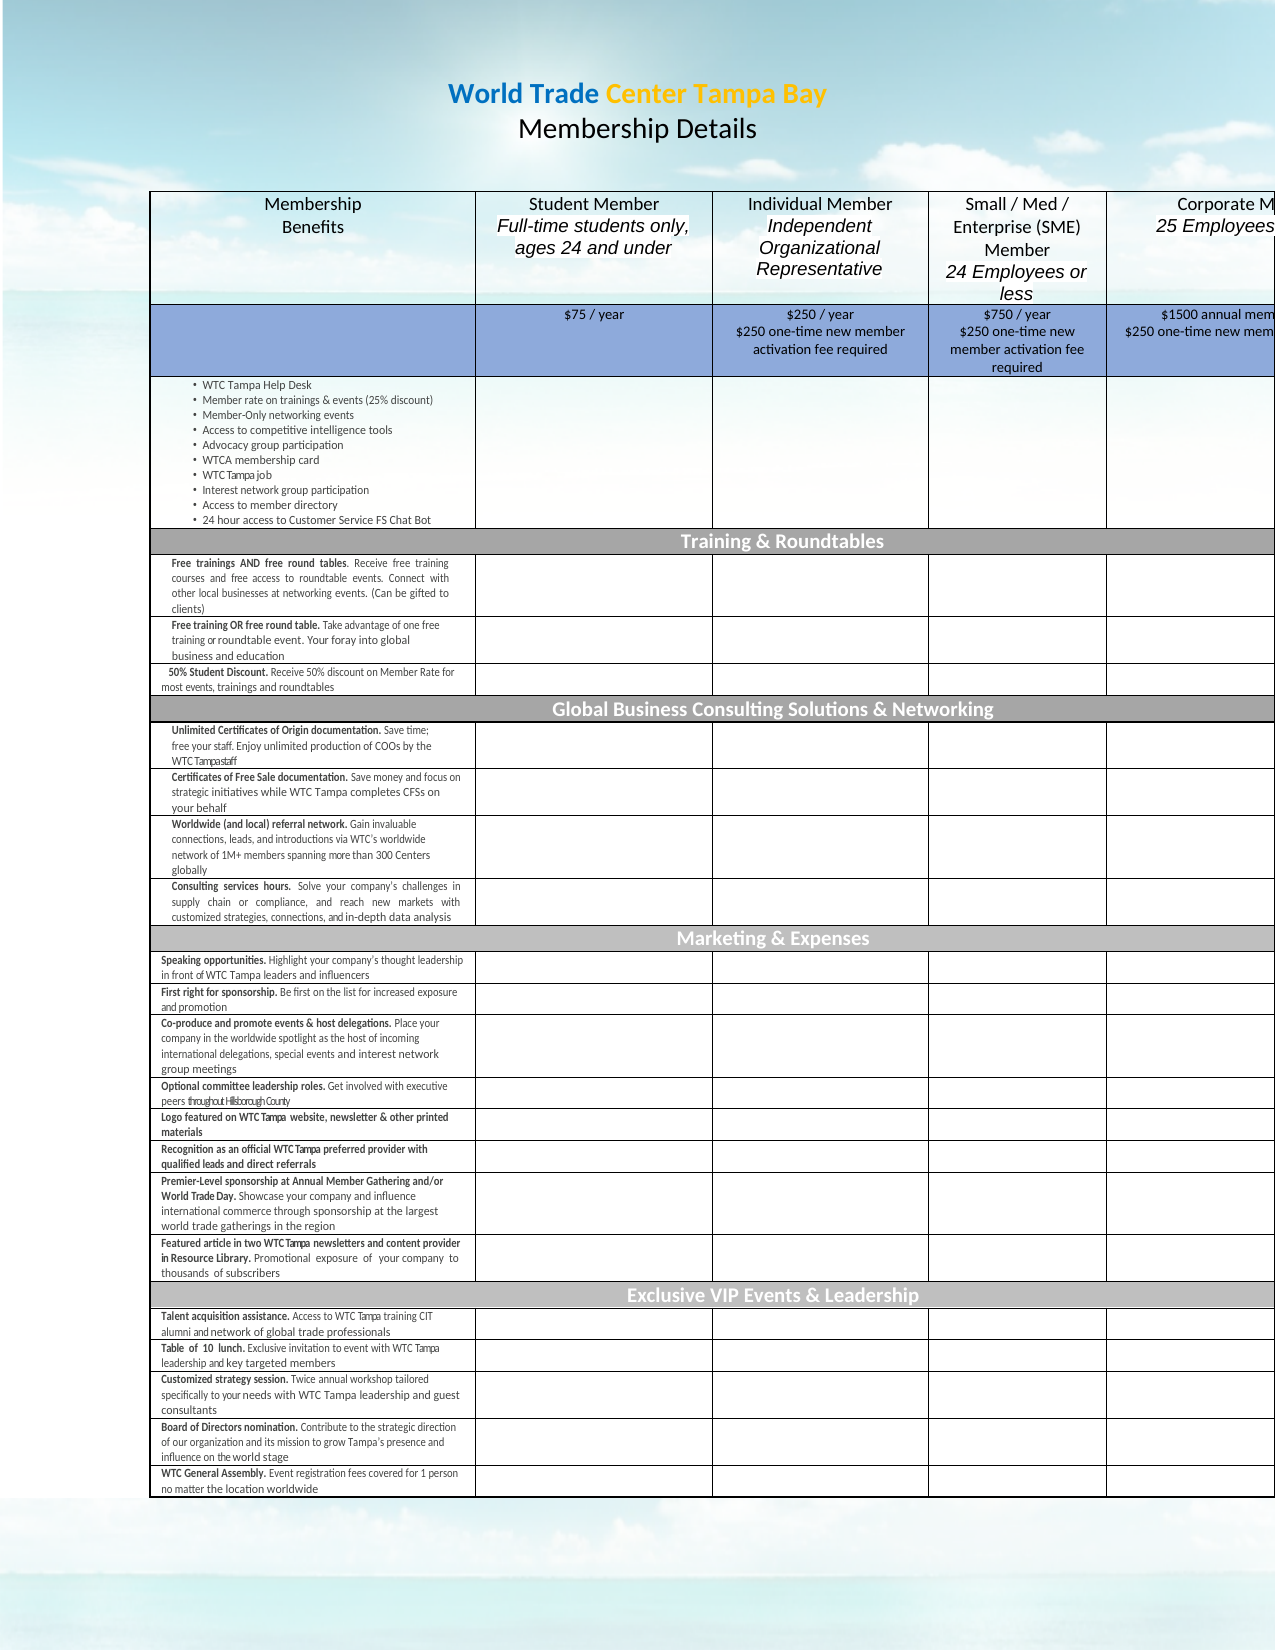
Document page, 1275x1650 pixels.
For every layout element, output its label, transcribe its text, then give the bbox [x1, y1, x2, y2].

table_cell WTC General Assembly. Event registration fees covered for 1 person no matter the location worldwide [151, 1466, 475, 1496]
table_cell [1107, 1235, 1274, 1281]
table_cell [476, 377, 712, 527]
table_header Small / Med / Enterprise (SME) Member 24 Employees or less [929, 192, 1106, 304]
table_cell [929, 1015, 1106, 1077]
table_cell Recognition as an official WTC Tampa preferred provider with qualified leads and direct referrals [151, 1141, 475, 1172]
table_cell [713, 377, 928, 527]
table_cell Talent acquisition assistance. Access to WTC Tampa training CIT alumni and network of global trade professionals [151, 1309, 475, 1339]
table_cell [929, 1109, 1106, 1140]
table_cell [476, 1235, 712, 1281]
table_cell [1107, 952, 1274, 983]
table_cell [476, 952, 712, 983]
table_cell Consulting services hours. Solve your company’s challenges in supply chain or compliance, and reach new markets with customized strategies, connections, and in-depth data analysis [151, 879, 475, 924]
table_cell [929, 664, 1106, 695]
table_cell Speaking opportunities. Highlight your company’s thought leadership in front of WTC Tampa leaders and influencers [151, 952, 475, 983]
table_cell [1107, 879, 1274, 924]
table_cell [476, 984, 712, 1014]
table_cell [929, 952, 1106, 983]
table_cell [476, 1340, 712, 1371]
table_cell [1107, 984, 1274, 1014]
table_cell [713, 1109, 928, 1140]
table_cell [929, 1141, 1106, 1172]
table_cell $1500 annual membership fee $250 one-time new member activation fee [1107, 305, 1274, 376]
table_cell [713, 1466, 928, 1496]
table_cell [1107, 1109, 1274, 1140]
table_cell Worldwide (and local) referral network. Gain invaluable connections, leads, and introductions via WTC’s worldwide network of 1M+ members spanning more than 300 Centers globally [151, 816, 475, 878]
picture [0, 1498, 1275, 1650]
table_cell [1107, 723, 1274, 768]
table_cell [929, 1340, 1106, 1371]
table_cell [476, 1141, 712, 1172]
table_cell [1107, 1309, 1274, 1339]
table_cell [151, 305, 475, 376]
table_cell [929, 1173, 1106, 1234]
table_cell [476, 664, 712, 695]
table_cell WTC Tampa Help Desk Member rate on trainings & events (25% discount) Member-Only networking events Access to competitive intelligence tools Advocacy group participation WTCA membership card WTC Tampa job Interest network group participation Access to member directory 24 hour access to Customer Service FS Chat Bot [151, 377, 475, 527]
table_cell [713, 664, 928, 695]
table_cell Exclusive VIP Events & Leadership [151, 1282, 1274, 1307]
table_cell [929, 555, 1106, 616]
table_cell [713, 1309, 928, 1339]
table_cell [713, 769, 928, 815]
table_cell [1107, 1466, 1274, 1496]
table_cell [929, 1372, 1106, 1418]
table_cell [1107, 1173, 1274, 1234]
table_cell [476, 1173, 712, 1234]
table_cell [476, 769, 712, 815]
table_cell [713, 1173, 928, 1234]
table_cell Featured article in two WTC Tampa newsletters and content provider in Resource Library. Promotional exposure of your company to thousands of subscribers [151, 1235, 475, 1281]
table_cell [713, 952, 928, 983]
table_cell Table of 10 lunch. Exclusive invitation to event with WTC Tampa leadership and key targeted members [151, 1340, 475, 1371]
table_cell [476, 1109, 712, 1140]
table_cell [929, 1078, 1106, 1108]
table_cell [713, 1235, 928, 1281]
table_cell Premier-Level sponsorship at Annual Member Gathering and/or World Trade Day. Showcase your company and influence international commerce through sponsorship at the largest world trade gatherings in the region [151, 1173, 475, 1234]
table_cell [476, 1419, 712, 1465]
table_cell [476, 816, 712, 878]
table_cell [476, 1015, 712, 1077]
table_cell [713, 1340, 928, 1371]
table_cell [929, 377, 1106, 527]
table_cell [713, 984, 928, 1014]
table_cell [1107, 1015, 1274, 1077]
table_cell $250 / year $250 one-time new member activation fee required [713, 305, 928, 376]
table_cell [1107, 1419, 1274, 1465]
table_cell [713, 617, 928, 663]
table_cell [476, 1372, 712, 1418]
table_cell [713, 1419, 928, 1465]
table_cell Free training OR free round table. Take advantage of one free training or roundtable event. Your foray into global business and education [151, 617, 475, 663]
table_cell [1107, 555, 1274, 616]
table_cell [929, 816, 1106, 878]
table_cell [476, 1466, 712, 1496]
table_cell [713, 1141, 928, 1172]
table_cell [713, 1078, 928, 1108]
table_cell [929, 1309, 1106, 1339]
table_cell [929, 617, 1106, 663]
table_header Student Member Full-time students only, ages 24 and under [476, 192, 712, 304]
table_cell [1107, 1372, 1274, 1418]
table_cell [713, 879, 928, 924]
table_cell [1107, 769, 1274, 815]
table_cell $750 / year $250 one-time new member activation fee required [929, 305, 1106, 376]
table_cell Customized strategy session. Twice annual workshop tailored specifically to your needs with WTC Tampa leadership and guest consultants [151, 1372, 475, 1418]
table_cell First right for sponsorship. Be first on the list for increased exposure and promotion [151, 984, 475, 1014]
table_header Corporate Member 25 Employees or more [1107, 192, 1274, 304]
table_cell Global Business Consulting Solutions & Networking [151, 696, 1274, 721]
table_cell Training & Roundtables [151, 529, 1274, 554]
table_cell [476, 723, 712, 768]
table_cell Board of Directors nomination. Contribute to the strategic direction of our organization and its mission to grow Tampa’s presence and influence on the world stage [151, 1419, 475, 1465]
table_cell [929, 879, 1106, 924]
table_cell [929, 1235, 1106, 1281]
table_cell [929, 1466, 1106, 1496]
table_cell [713, 816, 928, 878]
table_cell [1107, 1078, 1274, 1108]
table_header Membership Benefits [151, 192, 475, 304]
table_cell [1107, 1141, 1274, 1172]
table_cell [929, 723, 1106, 768]
table_header Individual Member Independent Organizational Representative [713, 192, 928, 304]
table_cell [1107, 1340, 1274, 1371]
picture [2, 0, 1275, 544]
table_cell Certificates of Free Sale documentation. Save money and focus on strategic initiatives while WTC Tampa completes CFSs on your behalf [151, 769, 475, 815]
table_cell [1107, 664, 1274, 695]
table_cell Logo featured on WTC Tampa website, newsletter & other printed materials [151, 1109, 475, 1140]
table_cell [713, 555, 928, 616]
table_cell $75 / year [476, 305, 712, 376]
table_cell [929, 769, 1106, 815]
table_cell [476, 1309, 712, 1339]
table_cell [713, 1372, 928, 1418]
table_cell [476, 617, 712, 663]
table_cell 50% Student Discount. Receive 50% discount on Member Rate for most events, trainings and roundtables [151, 664, 475, 695]
table_cell [476, 879, 712, 924]
table_cell [929, 984, 1106, 1014]
table_cell [476, 555, 712, 616]
table_cell [929, 1419, 1106, 1465]
table_cell Marketing & Expenses [151, 926, 1274, 951]
table_cell [476, 1078, 712, 1108]
table_cell [1107, 617, 1274, 663]
table_cell [713, 723, 928, 768]
table_cell [713, 1015, 928, 1077]
table_cell Unlimited Certificates of Origin documentation. Save time; free your staff. Enjoy unlimited production of COOs by the WTC Tampa staff [151, 723, 475, 768]
table_cell Optional committee leadership roles. Get involved with executive peers throughout Hillsborough County [151, 1078, 475, 1108]
table_cell [1107, 816, 1274, 878]
table_cell Co-produce and promote events & host delegations. Place your company in the worldwide spotlight as the host of incoming international delegations, special events and interest network group meetings [151, 1015, 475, 1077]
table_cell Free trainings AND free round tables. Receive free training courses and free access to roundtable events. Connect with other local businesses at networking events. (Can be gifted to clients) [151, 555, 475, 616]
table_cell [1107, 377, 1274, 527]
